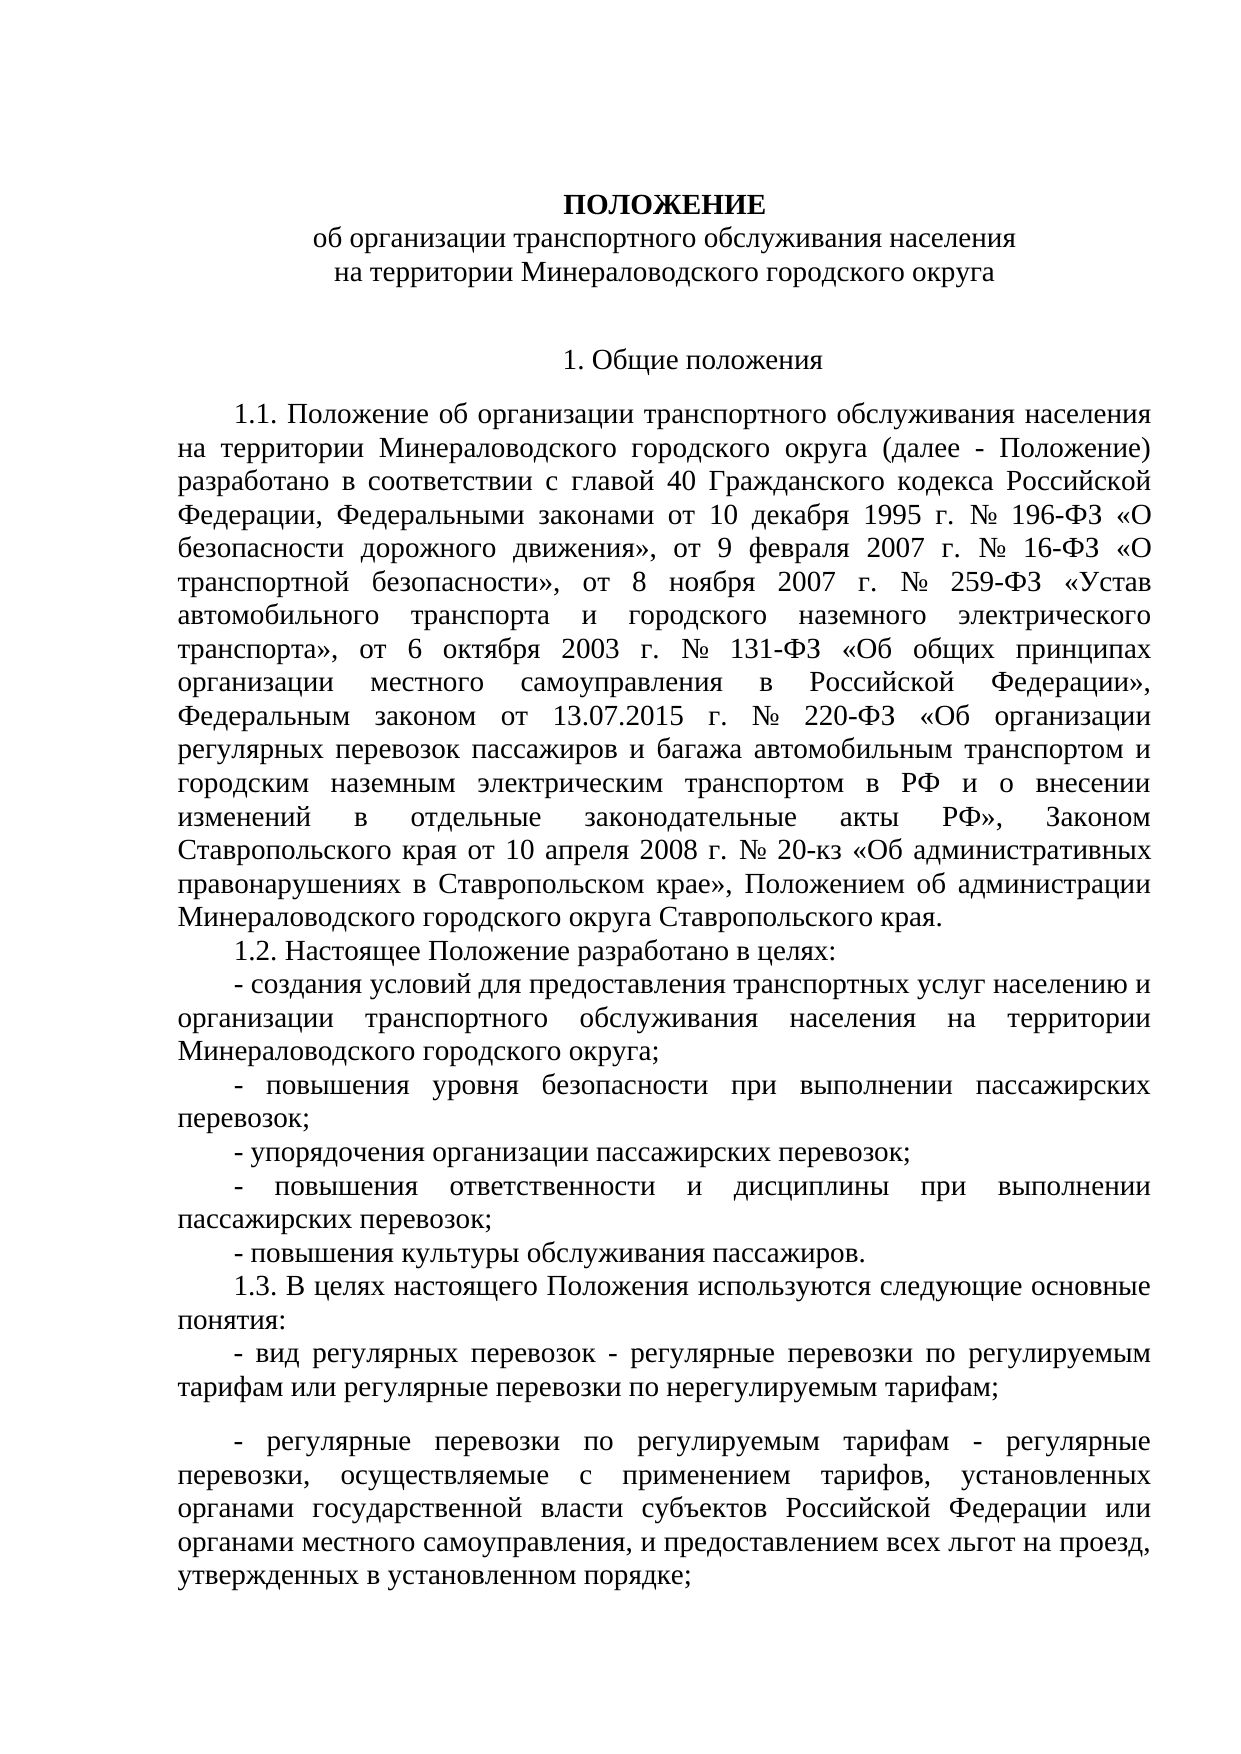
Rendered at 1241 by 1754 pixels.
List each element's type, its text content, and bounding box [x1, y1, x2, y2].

text ПОЛОЖЕНИЕ [177, 187, 1152, 220]
text - повышения уровня безопасности при выполнении пассажирских перевозок; [177, 1067, 1152, 1134]
text - вид регулярных перевозок - регулярные перевозки по регулируемым тарифам или регулярные перевозки по нерегулируемым тарифам; [177, 1335, 1152, 1402]
text - создания условий для предоставления транспортных услуг населению и организации транспортного обслуживания населения на территории Минераловодского городского округа; [177, 966, 1152, 1067]
text - регулярные перевозки по регулируемым тарифам - регулярные перевозки, осуществляемые с применением тарифов, установленных органами государственной власти субъектов Российской Федерации или органами местного самоуправления, и предоставлением всех льгот на проезд, утвержденных в установленном порядке; [177, 1423, 1152, 1591]
text 1.2. Настоящее Положение разработано в целях: [177, 933, 1152, 966]
text 1. Общие положения [233, 342, 1152, 375]
text на территории Минераловодского городского округа [177, 254, 1152, 287]
text 1.3. В целях настоящего Положения используются следующие основные понятия: [177, 1268, 1152, 1335]
text об организации транспортного обслуживания населения [177, 220, 1152, 254]
text - повышения ответственности и дисциплины при выполнении пассажирских перевозок; [177, 1168, 1152, 1235]
text - упорядочения организации пассажирских перевозок; [177, 1134, 1152, 1168]
text 1.1. Положение об организации транспортного обслуживания населения на территории Минераловодского городского округа (далее - Положение) разработано в соответствии с главой 40 Гражданского кодекса Российской Федерации, Федеральными законами от 10 декабря . № 196-ФЗ «О безопасности дорожного движения», от 9 февраля . № 16-ФЗ «О транспортной безопасности», от 8 ноября . № 259-ФЗ «Устав автомобильного транспорта и городского наземного электрического транспорта», от 6 октября . № 131-ФЗ «Об общих принципах организации местного самоуправления в Российской Федерации», Федеральным законом от 13.07.2015 г. № 220-ФЗ «Об организации регулярных перевозок пассажиров и багажа автомобильным транспортом и городским наземным электрическим транспортом в РФ и о внесении изменений в отдельные законодательные акты РФ», Законом Ставропольского края от 10 апреля . № 20-кз «Об административных правонарушениях в Ставропольском крае», Положением об администрации Минераловодского городского округа Ставропольского края. [177, 396, 1152, 933]
text - повышения культуры обслуживания пассажиров. [177, 1235, 1152, 1268]
